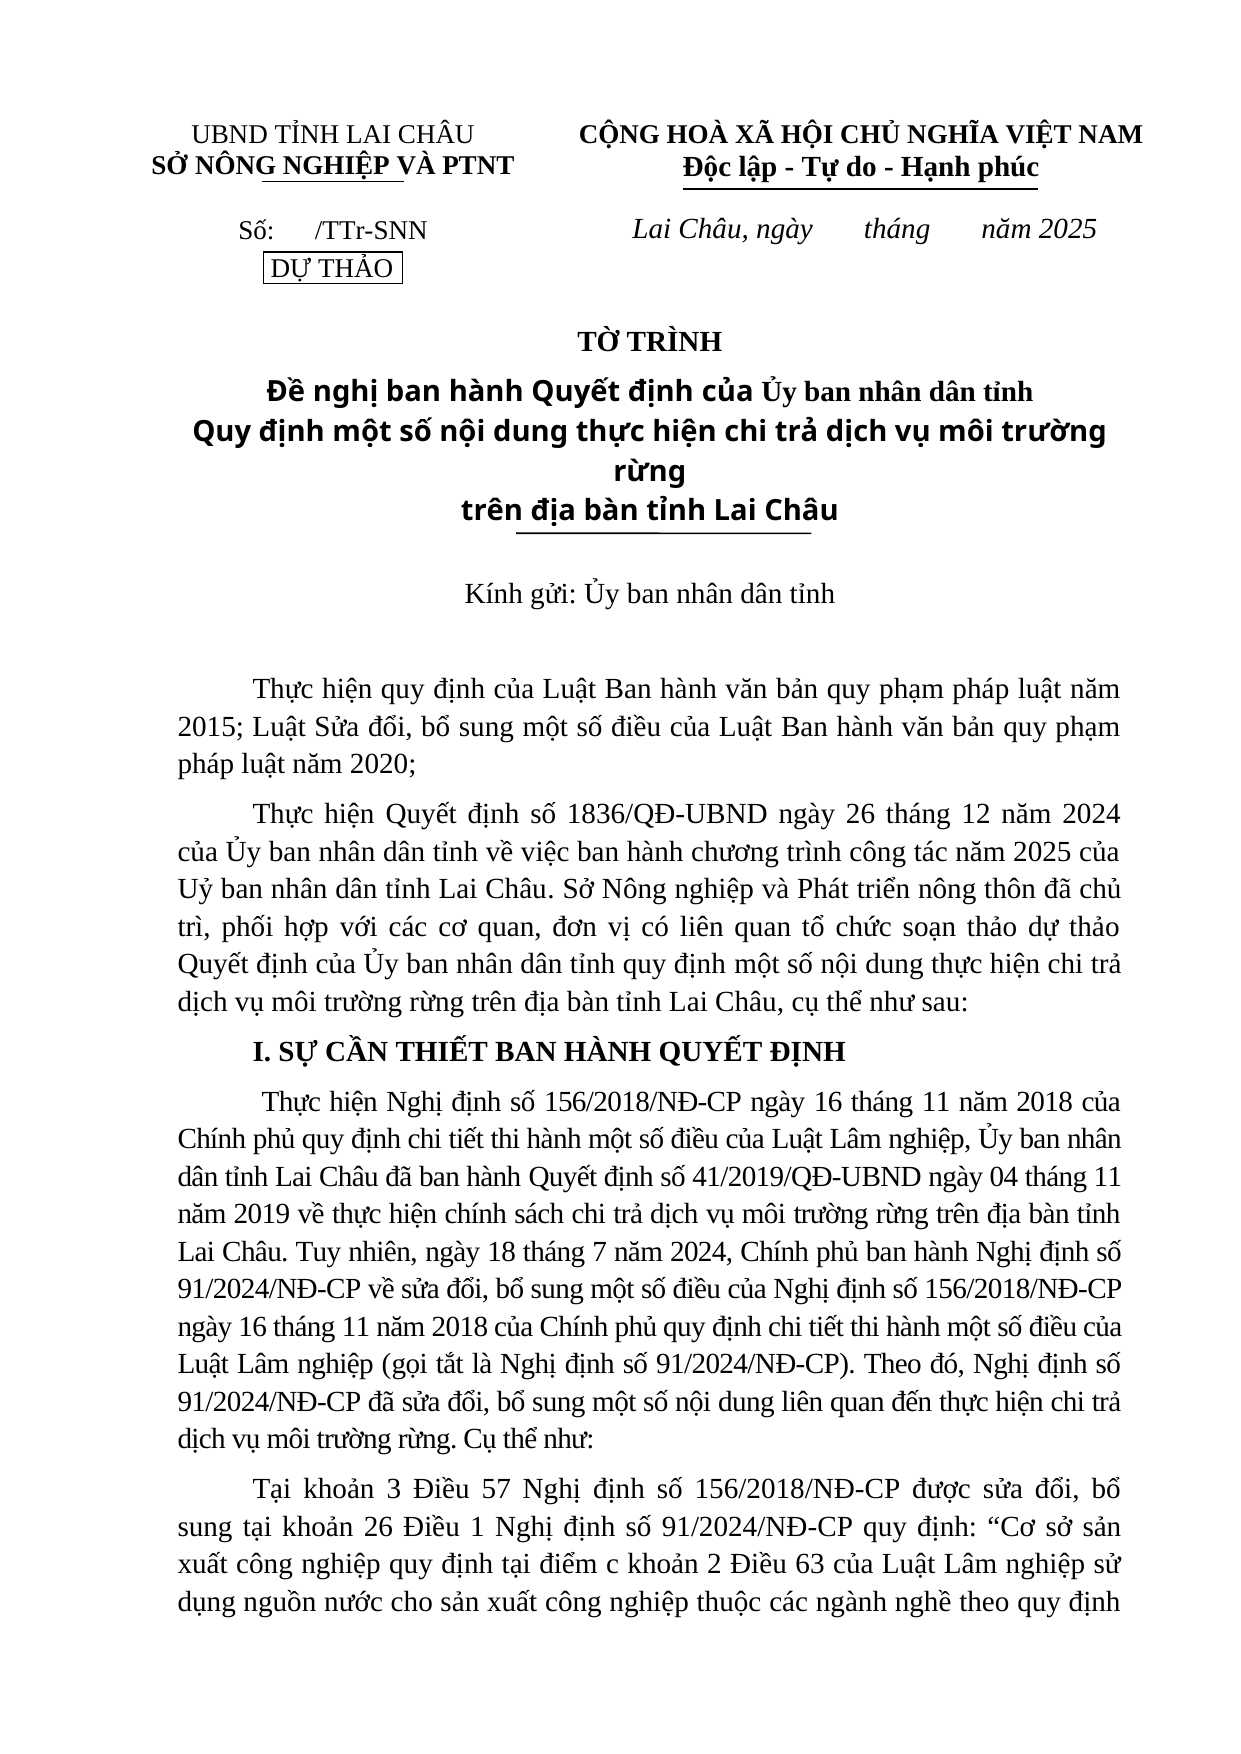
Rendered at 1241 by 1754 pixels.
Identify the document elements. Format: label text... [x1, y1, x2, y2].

text TỜ TRÌNH [177, 324, 1122, 358]
text Thực hiện Nghị định số 156/2018/NĐ-CP ngày 16 tháng 11 năm 2018 của Chính phủ quy định chi tiết thi hành một số điều của Luật Lâm nghiệp, Ủy ban nhân dân tỉnh Lai Châu đã ban hành Quyết định số 41/2019/QĐ-UBND ngày 04 tháng 11 năm 2019 về thực hiện chính sách chi trả dịch vụ môi trường rừng trên địa bàn tỉnh Lai Châu. Tuy nhiên, ngày 18 tháng 7 năm 2024, Chính phủ ban hành Nghị định số 91/2024/NĐ-CP về sửa đổi, bổ sung một số điều của Nghị định số 156/2018/NĐ-CP ngày 16 tháng 11 năm 2018 của Chính phủ quy định chi tiết thi hành một số điều của Luật Lâm nghiệp (gọi tắt là Nghị định số 91/2024/NĐ-CP). Theo đó, Nghị định số 91/2024/NĐ-CP đã sửa đổi, bổ sung một số nội dung liên quan đến thực hiện chi trả dịch vụ môi trường rừng. Cụ thể như: [177, 1081, 1122, 1456]
text Đề nghị ban hành Quyết định của Ủy ban nhân dân tỉnh [177, 370, 1122, 410]
text I. SỰ CẦN THIẾT BAN HÀNH QUYẾT ĐỊNH [177, 1031, 1122, 1069]
text Kính gửi: Ủy ban nhân dân tỉnh [177, 577, 1122, 610]
text Quy định một số nội dung thực hiện chi trả dịch vụ môi trường rừng [177, 410, 1122, 489]
text Thực hiện Quyết định số 1836/QĐ-UBND ngày 26 tháng 12 năm 2024 của Ủy ban nhân dân tỉnh về việc ban hành chương trình công tác năm 2025 của Uỷ ban nhân dân tỉnh Lai Châu. Sở Nông nghiệp và Phát triển nông thôn đã chủ trì, phối hợp với các cơ quan, đơn vị có liên quan tổ chức soạn thảo dự thảo Quyết định của Ủy ban nhân dân tỉnh quy định một số nội dung thực hiện chi trả dịch vụ môi trường rừng trên địa bàn tỉnh Lai Châu, cụ thể như sau: [177, 794, 1122, 1019]
text Thực hiện quy định của Luật Ban hành văn bản quy phạm pháp luật năm 2015; Luật Sửa đổi, bổ sung một số điều của Luật Ban hành văn bản quy phạm pháp luật năm 2020; [177, 669, 1122, 781]
table_header CỘNG HOÀ XÃ HỘI CHỦ NGHĨA VIỆT Độc lập - Tự do - Hạnh phúc Lai Châu, ngày tháng năm 2025 [544, 118, 1178, 291]
text trên địa bàn tỉnh Lai Châu [177, 489, 1122, 529]
table_header UBND TỈNH LAI CHÂU SỞ NÔNG NGHIỆP VÀ PTNT Số: /TTr-SNN DỰ THẢOI [122, 118, 544, 291]
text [177, 1469, 1122, 1619]
